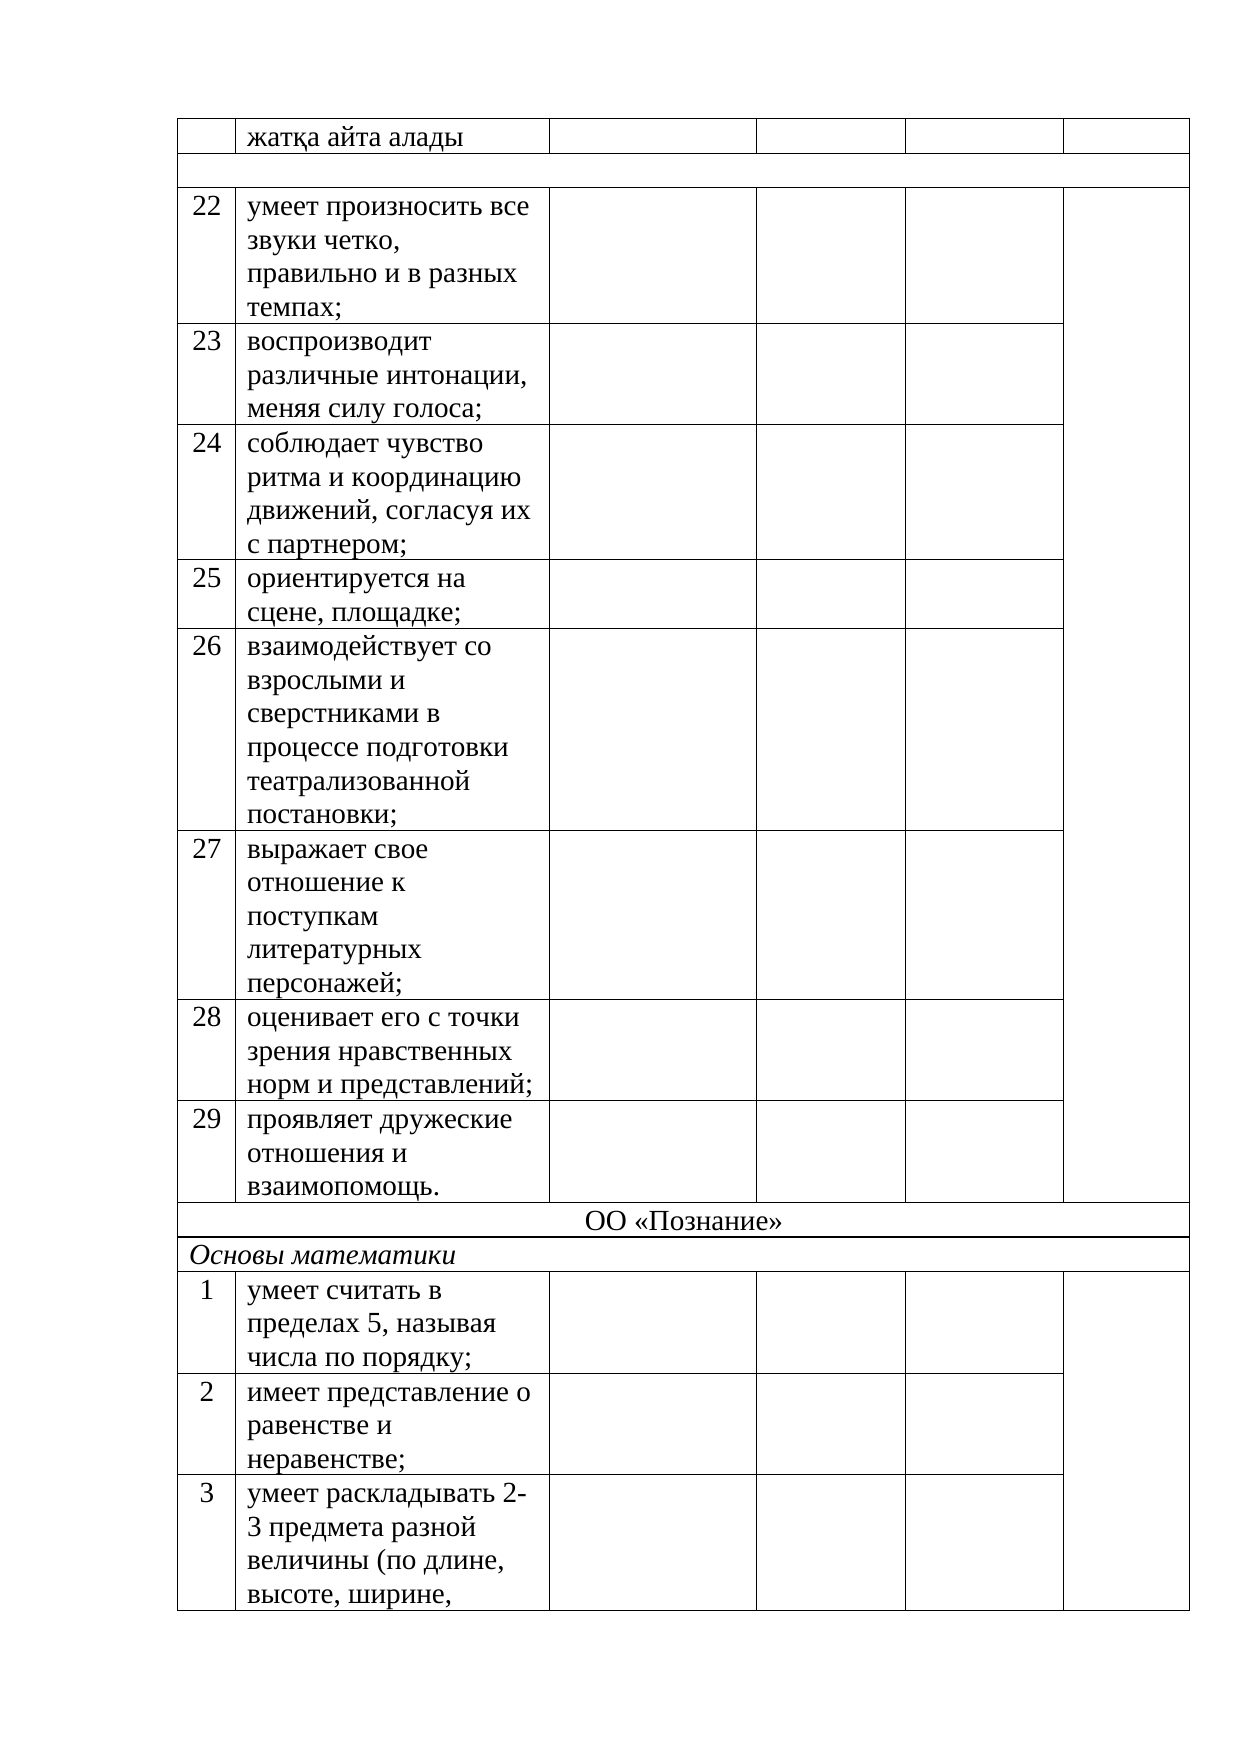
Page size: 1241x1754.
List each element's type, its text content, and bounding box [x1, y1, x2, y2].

table_cell [757, 324, 905, 424]
table_cell [1064, 188, 1189, 1202]
table_cell имеет представление о равенстве и неравенстве; [236, 1374, 549, 1474]
table_cell [550, 1101, 756, 1202]
table_cell [550, 425, 756, 559]
table_cell [906, 1000, 1063, 1100]
table_cell [906, 324, 1063, 424]
table_cell [550, 1272, 756, 1373]
table_cell [906, 1475, 1063, 1609]
table_cell умеет считать в пределах 5, называя числа по порядку; [236, 1272, 549, 1373]
table_cell [178, 154, 1189, 187]
table_cell [906, 188, 1063, 322]
table_cell [906, 831, 1063, 998]
table_cell 23 [178, 324, 235, 424]
table_cell [757, 1374, 905, 1474]
table_cell 25 [178, 560, 235, 627]
table_cell выражает свое отношение к поступкам литературных персонажей; [236, 831, 549, 998]
table_cell 2 [178, 1374, 235, 1474]
table_cell [757, 188, 905, 322]
table_cell [757, 560, 905, 627]
table_cell оценивает его с точки зрения нравственных норм и представлений; [236, 1000, 549, 1100]
table_cell взаимодействует со взрослыми и сверстниками в процессе подготовки театрализованной постановки; [236, 629, 549, 830]
table_cell 29 [178, 1101, 235, 1202]
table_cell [236, 1475, 549, 1609]
table_cell 22 [178, 188, 235, 322]
table_cell [1064, 1272, 1189, 1609]
table_cell ориентируется на сцене, площадке; [236, 560, 549, 627]
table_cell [236, 119, 549, 153]
table_cell [550, 1000, 756, 1100]
table_cell соблюдает чувство ритма и координацию движений, согласуя их с партнером; [236, 425, 549, 559]
table_cell [757, 1475, 905, 1609]
table_cell [906, 629, 1063, 830]
table_cell [550, 560, 756, 627]
table_cell 26 [178, 629, 235, 830]
table_cell [906, 1272, 1063, 1373]
table_cell [906, 1374, 1063, 1474]
table_cell проявляет дружеские отношения и взаимопомощь. [236, 1101, 549, 1202]
table_cell [906, 1101, 1063, 1202]
table_cell воспроизводит различные интонации, меняя силу голоса; [236, 324, 549, 424]
table_cell 28 [178, 1000, 235, 1100]
table_cell 24 [178, 425, 235, 559]
table_cell [757, 119, 905, 153]
table_cell [550, 1374, 756, 1474]
table_cell [550, 1475, 756, 1609]
table_cell [757, 425, 905, 559]
table_cell [757, 1000, 905, 1100]
table_cell ОО «Познание» [178, 1203, 1189, 1236]
table_cell [757, 831, 905, 998]
table_cell Основы математики [178, 1238, 1189, 1271]
table_cell [906, 119, 1063, 153]
table_cell [550, 119, 756, 153]
table_cell [550, 188, 756, 322]
table_cell [757, 1101, 905, 1202]
table_cell 27 [178, 831, 235, 998]
table_cell [757, 629, 905, 830]
table_cell 1 [178, 1272, 235, 1373]
table_cell [906, 560, 1063, 627]
table_cell 21 [178, 119, 235, 153]
table_cell [550, 831, 756, 998]
table_cell [906, 425, 1063, 559]
table_cell 3 [178, 1475, 235, 1609]
table_cell умеет произносить все звуки четко, правильно и в разных темпах; [236, 188, 549, 322]
table_cell [757, 1272, 905, 1373]
table_cell [550, 629, 756, 830]
table_cell [550, 324, 756, 424]
